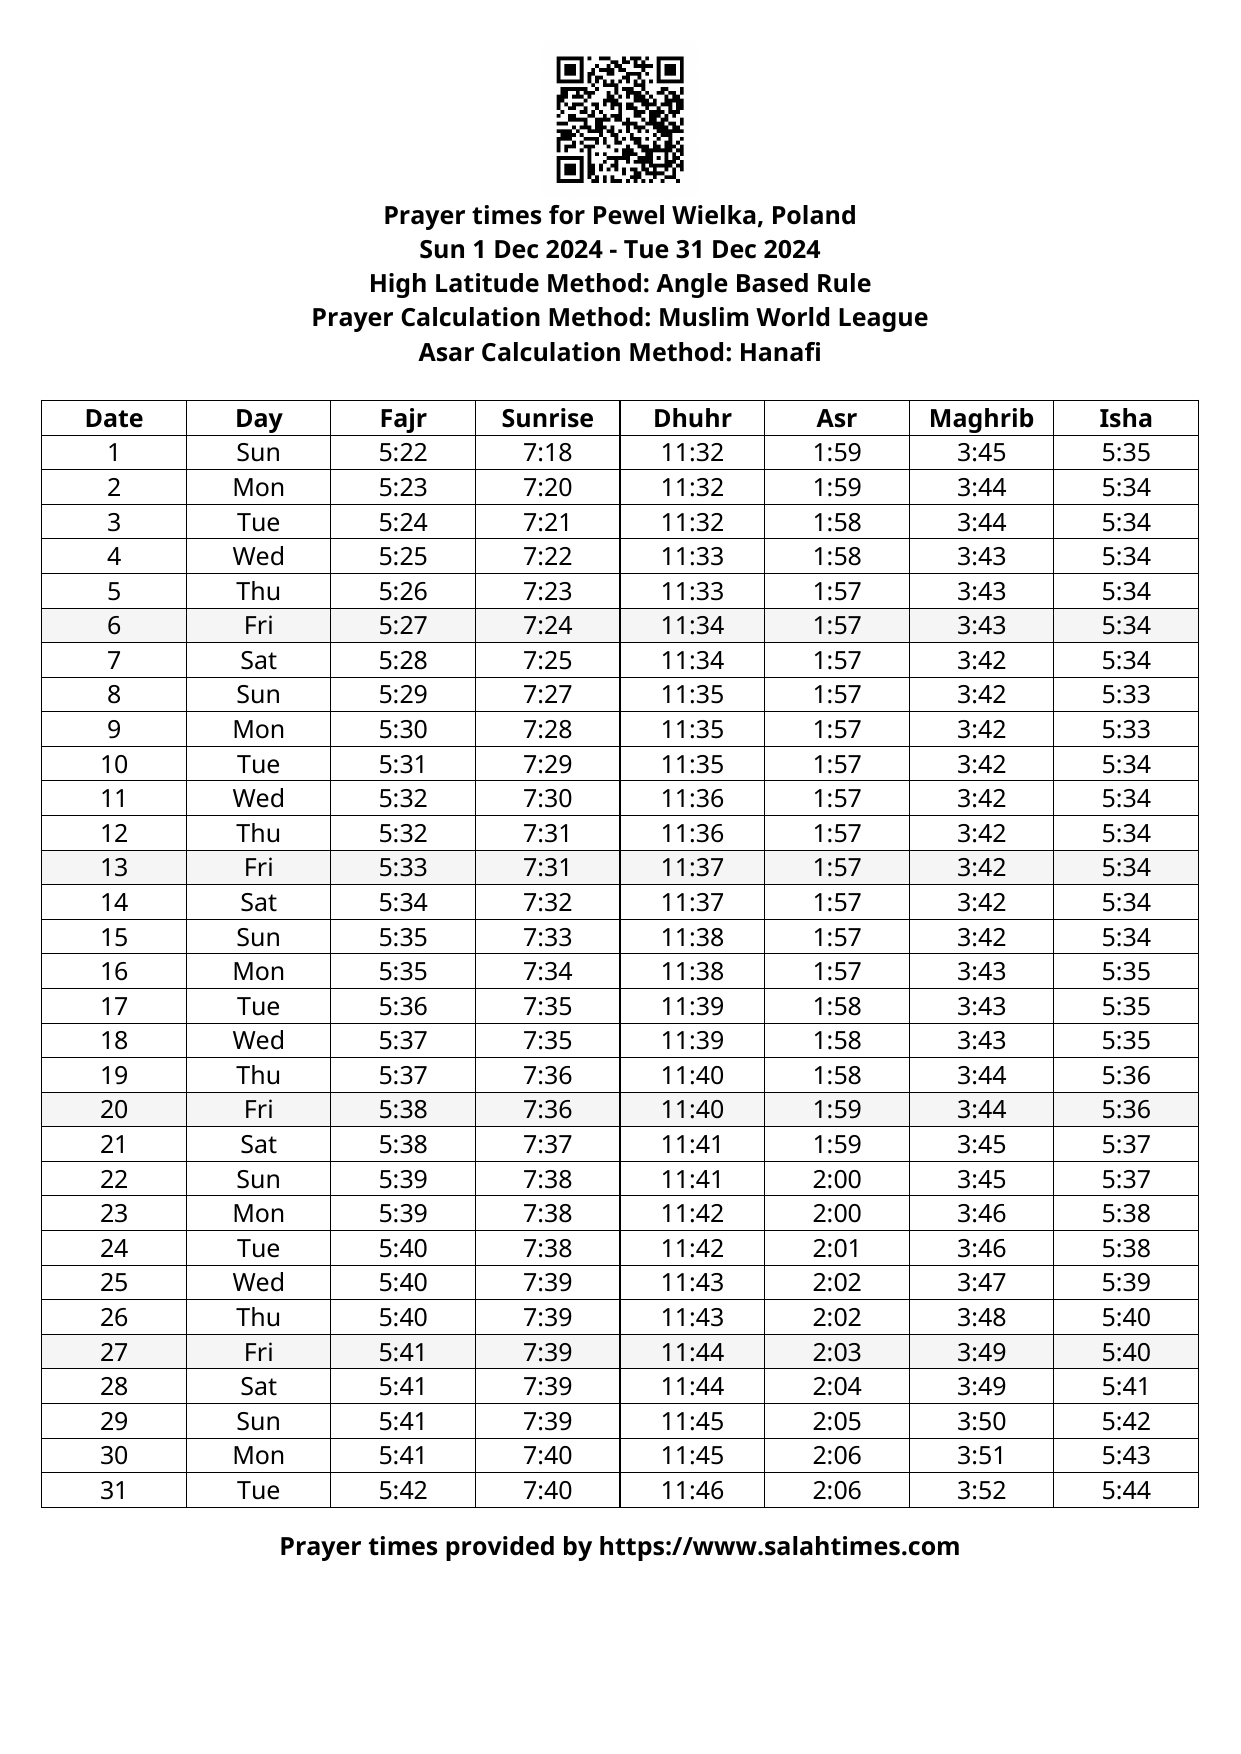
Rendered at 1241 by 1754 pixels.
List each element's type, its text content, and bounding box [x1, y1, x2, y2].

table_cell 4 [42, 539, 186, 573]
table_cell 7:39 [476, 1404, 619, 1437]
table_cell 5:34 [1054, 920, 1198, 953]
table_cell 5:38 [1054, 1231, 1198, 1264]
table_cell 5:44 [1054, 1473, 1198, 1507]
table_cell 7:36 [476, 1058, 619, 1092]
table_cell Sun [187, 436, 330, 469]
table_cell 7:39 [476, 1335, 619, 1368]
table_cell 1:58 [765, 1024, 909, 1057]
table_cell 3:42 [910, 712, 1053, 746]
table_cell 5:36 [1054, 1058, 1198, 1092]
table_header Isha [1054, 401, 1198, 434]
table_cell 7:25 [476, 643, 619, 677]
table_cell Tue [187, 1473, 330, 1507]
table_cell Wed [187, 1024, 330, 1057]
table_cell 3:43 [910, 1024, 1053, 1057]
table_cell 5:40 [331, 1266, 475, 1299]
table_cell 1:58 [765, 539, 909, 573]
table_cell 23 [42, 1196, 186, 1230]
table_cell Sat [187, 885, 330, 919]
table_cell 5:36 [331, 989, 475, 1022]
text Prayer times provided by https://www.salahtimes.com [42, 1528, 1198, 1563]
table_cell 7:21 [476, 505, 619, 538]
table_cell 5:39 [1054, 1266, 1198, 1299]
table_cell 1:57 [765, 920, 909, 953]
table_cell 11:36 [621, 816, 764, 849]
table_cell Thu [187, 1300, 330, 1334]
table_cell 26 [42, 1300, 186, 1334]
table_cell 5:24 [331, 505, 475, 538]
table_cell 5:37 [1054, 1162, 1198, 1195]
table_cell Fri [187, 851, 330, 884]
table_cell Wed [187, 781, 330, 815]
table_cell 2 [42, 470, 186, 504]
table_cell 5:43 [1054, 1439, 1198, 1472]
table_cell 5:26 [331, 574, 475, 607]
table_cell Fri [187, 1335, 330, 1368]
text Asar Calculation Method: Hanafi [42, 334, 1198, 368]
table_cell Sun [187, 1404, 330, 1437]
table_cell 5:32 [331, 781, 475, 815]
table_cell 5:35 [1054, 1024, 1198, 1057]
table_cell 7:37 [476, 1127, 619, 1161]
table_cell 22 [42, 1162, 186, 1195]
table_cell 18 [42, 1024, 186, 1057]
table_cell 2:00 [765, 1196, 909, 1230]
table_cell 11:38 [621, 920, 764, 953]
table_cell Mon [187, 712, 330, 746]
table_cell 5 [42, 574, 186, 607]
table_cell 5:34 [1054, 851, 1198, 884]
table_cell 3:44 [910, 1093, 1053, 1126]
table_cell 5:34 [1054, 885, 1198, 919]
text Prayer Calculation Method: Muslim World League [42, 300, 1198, 334]
table_cell Wed [187, 539, 330, 573]
table_cell Tue [187, 747, 330, 780]
table_cell 2:05 [765, 1404, 909, 1437]
table_cell 3:45 [910, 436, 1053, 469]
table_cell Sun [187, 1162, 330, 1195]
table_cell 7 [42, 643, 186, 677]
table_cell 5:33 [331, 851, 475, 884]
table_cell 5:28 [331, 643, 475, 677]
table_cell 3:47 [910, 1266, 1053, 1299]
table_cell 5:34 [1054, 781, 1198, 815]
table_cell 3:46 [910, 1231, 1053, 1264]
table_cell 1:57 [765, 747, 909, 780]
table_cell 7:40 [476, 1473, 619, 1507]
table_cell 3:50 [910, 1404, 1053, 1437]
table_cell 25 [42, 1266, 186, 1299]
table_cell 5:35 [331, 954, 475, 988]
table_cell 7:29 [476, 747, 619, 780]
table_cell 2:06 [765, 1473, 909, 1507]
table_cell 24 [42, 1231, 186, 1264]
table_cell 2:02 [765, 1300, 909, 1334]
table_cell Mon [187, 1196, 330, 1230]
table_cell 7:31 [476, 851, 619, 884]
table_cell 5:31 [331, 747, 475, 780]
table_cell Mon [187, 954, 330, 988]
table_cell 5:34 [1054, 747, 1198, 780]
table_cell 2:04 [765, 1369, 909, 1403]
table_cell 5:40 [331, 1231, 475, 1264]
table_cell 11:40 [621, 1093, 764, 1126]
table_cell 5:41 [331, 1404, 475, 1437]
table_cell 7:33 [476, 920, 619, 953]
table_cell 5:35 [1054, 989, 1198, 1022]
table_cell 5:34 [1054, 643, 1198, 677]
table_cell 2:03 [765, 1335, 909, 1368]
table_cell 1:57 [765, 954, 909, 988]
table_cell 2:00 [765, 1162, 909, 1195]
table_cell 5:30 [331, 712, 475, 746]
table_cell 5:34 [1054, 539, 1198, 573]
table_cell 3:48 [910, 1300, 1053, 1334]
table_cell 28 [42, 1369, 186, 1403]
table_cell 31 [42, 1473, 186, 1507]
table_cell 11:40 [621, 1058, 764, 1092]
table_cell 5:34 [1054, 574, 1198, 607]
table_cell 9 [42, 712, 186, 746]
table_cell 7:35 [476, 989, 619, 1022]
table_cell 11:43 [621, 1300, 764, 1334]
table_cell 17 [42, 989, 186, 1022]
table_cell 1:58 [765, 1058, 909, 1092]
table_cell Sat [187, 1369, 330, 1403]
table_cell 3:42 [910, 747, 1053, 780]
table_cell 11:33 [621, 539, 764, 573]
table_cell 11:34 [621, 643, 764, 677]
table_cell 3:42 [910, 885, 1053, 919]
table_cell 7:28 [476, 712, 619, 746]
table_cell 13 [42, 851, 186, 884]
table_cell 3:42 [910, 851, 1053, 884]
table_cell 1:57 [765, 851, 909, 884]
table_cell 11:38 [621, 954, 764, 988]
table_cell 3:43 [910, 954, 1053, 988]
table_cell 11:44 [621, 1369, 764, 1403]
table_cell 3:45 [910, 1162, 1053, 1195]
table_header Sunrise [476, 401, 619, 434]
table_cell 5:34 [1054, 609, 1198, 642]
table_cell 7:31 [476, 816, 619, 849]
table_cell 7:23 [476, 574, 619, 607]
table_cell 5:33 [1054, 678, 1198, 711]
table_header Maghrib [910, 401, 1053, 434]
table_cell 11:32 [621, 436, 764, 469]
table_cell 1:57 [765, 816, 909, 849]
table_cell 5:41 [331, 1335, 475, 1368]
table_cell 5:42 [331, 1473, 475, 1507]
table_cell 7:22 [476, 539, 619, 573]
table_cell 5:34 [1054, 470, 1198, 504]
table_cell 3:49 [910, 1369, 1053, 1403]
table_cell 21 [42, 1127, 186, 1161]
table_cell 5:38 [331, 1127, 475, 1161]
table_header Date [42, 401, 186, 434]
table_cell 3:45 [910, 1127, 1053, 1161]
table_cell 3:52 [910, 1473, 1053, 1507]
table_cell 5:37 [331, 1058, 475, 1092]
table_cell 11:45 [621, 1439, 764, 1472]
table_cell 11:42 [621, 1231, 764, 1264]
table_cell 5:35 [1054, 954, 1198, 988]
table_cell 5:38 [331, 1093, 475, 1126]
table_cell Thu [187, 816, 330, 849]
table_cell 3:42 [910, 816, 1053, 849]
table_cell Tue [187, 989, 330, 1022]
table_cell 3:42 [910, 781, 1053, 815]
table_cell 2:01 [765, 1231, 909, 1264]
table_cell 5:41 [331, 1439, 475, 1472]
table_cell 7:38 [476, 1196, 619, 1230]
table_cell 6 [42, 609, 186, 642]
table_cell Sat [187, 643, 330, 677]
table_cell 5:40 [331, 1300, 475, 1334]
table_cell 7:24 [476, 609, 619, 642]
table_cell 1:57 [765, 885, 909, 919]
table_cell 1:57 [765, 678, 909, 711]
table_cell Thu [187, 574, 330, 607]
text Sun 1 Dec 2024 - Tue 31 Dec 2024 [42, 232, 1198, 266]
table_cell 29 [42, 1404, 186, 1437]
table_cell 5:34 [1054, 505, 1198, 538]
table_cell 14 [42, 885, 186, 919]
table_cell 5:32 [331, 816, 475, 849]
table_cell 7:30 [476, 781, 619, 815]
table_cell 11:39 [621, 989, 764, 1022]
table_cell 5:34 [1054, 816, 1198, 849]
table_cell 5:41 [1054, 1369, 1198, 1403]
table_cell 5:35 [331, 920, 475, 953]
table_cell 5:37 [1054, 1127, 1198, 1161]
table_cell 3:51 [910, 1439, 1053, 1472]
table_cell 7:34 [476, 954, 619, 988]
table_cell 1:59 [765, 1127, 909, 1161]
table_cell 5:40 [1054, 1300, 1198, 1334]
table_cell 7:27 [476, 678, 619, 711]
table_cell 15 [42, 920, 186, 953]
table_cell 3:49 [910, 1335, 1053, 1368]
table_cell Mon [187, 1439, 330, 1472]
table_cell Sun [187, 678, 330, 711]
table_cell 3:44 [910, 505, 1053, 538]
table_cell 11:43 [621, 1266, 764, 1299]
table_cell 11:41 [621, 1162, 764, 1195]
table_cell 7:35 [476, 1024, 619, 1057]
table_cell 5:25 [331, 539, 475, 573]
table_cell 1:59 [765, 1093, 909, 1126]
table_cell 5:37 [331, 1024, 475, 1057]
table_cell 3:42 [910, 643, 1053, 677]
table_cell 3:46 [910, 1196, 1053, 1230]
table_cell 5:42 [1054, 1404, 1198, 1437]
table_cell 2:06 [765, 1439, 909, 1472]
table_cell 11:32 [621, 505, 764, 538]
table_cell 7:38 [476, 1162, 619, 1195]
table_cell 11:33 [621, 574, 764, 607]
table_cell 1:57 [765, 574, 909, 607]
table_cell 1 [42, 436, 186, 469]
table_cell 30 [42, 1439, 186, 1472]
table_cell 11:37 [621, 885, 764, 919]
table_cell 1:59 [765, 470, 909, 504]
table_cell Sat [187, 1127, 330, 1161]
table_cell 11:45 [621, 1404, 764, 1437]
table_cell 5:38 [1054, 1196, 1198, 1230]
table_cell 11:34 [621, 609, 764, 642]
table_cell 5:39 [331, 1196, 475, 1230]
table_cell 7:39 [476, 1300, 619, 1334]
table_cell 11:39 [621, 1024, 764, 1057]
table_cell 1:57 [765, 609, 909, 642]
table_cell 3:43 [910, 574, 1053, 607]
table_cell 5:23 [331, 470, 475, 504]
table_cell 7:18 [476, 436, 619, 469]
table_cell 1:57 [765, 643, 909, 677]
table_cell 11:37 [621, 851, 764, 884]
table_cell 11:44 [621, 1335, 764, 1368]
table_cell 3:43 [910, 989, 1053, 1022]
table_cell 11:36 [621, 781, 764, 815]
table_cell 11:42 [621, 1196, 764, 1230]
table_cell Thu [187, 1058, 330, 1092]
table_cell 20 [42, 1093, 186, 1126]
table_cell 5:33 [1054, 712, 1198, 746]
table_cell 11:35 [621, 678, 764, 711]
table_cell Fri [187, 1093, 330, 1126]
table_cell 5:39 [331, 1162, 475, 1195]
table_cell 12 [42, 816, 186, 849]
table_cell 19 [42, 1058, 186, 1092]
table_cell Mon [187, 470, 330, 504]
table_cell 3:44 [910, 1058, 1053, 1092]
table_cell 7:38 [476, 1231, 619, 1264]
table_cell 3:44 [910, 470, 1053, 504]
table_cell 11 [42, 781, 186, 815]
table_cell 1:58 [765, 989, 909, 1022]
table_cell 1:57 [765, 781, 909, 815]
table_cell 11:46 [621, 1473, 764, 1507]
table_header Fajr [331, 401, 475, 434]
table_cell 8 [42, 678, 186, 711]
table_cell 5:29 [331, 678, 475, 711]
table_cell 27 [42, 1335, 186, 1368]
table_cell 5:22 [331, 436, 475, 469]
table_cell 1:59 [765, 436, 909, 469]
table_cell 7:32 [476, 885, 619, 919]
table_cell 5:36 [1054, 1093, 1198, 1126]
table_cell 5:40 [1054, 1335, 1198, 1368]
table_cell 1:58 [765, 505, 909, 538]
table_cell Tue [187, 1231, 330, 1264]
table_cell Sun [187, 920, 330, 953]
table_cell 3:43 [910, 609, 1053, 642]
table_cell 11:41 [621, 1127, 764, 1161]
text High Latitude Method: Angle Based Rule [42, 266, 1198, 300]
table_cell 5:35 [1054, 436, 1198, 469]
table_cell Wed [187, 1266, 330, 1299]
table_cell 7:40 [476, 1439, 619, 1472]
table_cell 7:39 [476, 1266, 619, 1299]
table_cell 1:57 [765, 712, 909, 746]
table_cell 16 [42, 954, 186, 988]
table_cell 3:42 [910, 920, 1053, 953]
table_cell 5:27 [331, 609, 475, 642]
table_cell 5:34 [331, 885, 475, 919]
table_cell 11:32 [621, 470, 764, 504]
picture [542, 41, 699, 198]
table_cell 5:41 [331, 1369, 475, 1403]
table_header Dhuhr [621, 401, 764, 434]
table_cell Tue [187, 505, 330, 538]
table_cell 3 [42, 505, 186, 538]
table_header Asr [765, 401, 909, 434]
table_cell 7:36 [476, 1093, 619, 1126]
table_cell 7:20 [476, 470, 619, 504]
text Prayer times for Pewel Wielka, Poland [42, 198, 1198, 232]
table_cell 3:43 [910, 539, 1053, 573]
table_cell 11:35 [621, 712, 764, 746]
table_cell 7:39 [476, 1369, 619, 1403]
table_header Day [187, 401, 330, 434]
table_cell 10 [42, 747, 186, 780]
table_cell 3:42 [910, 678, 1053, 711]
table_cell 2:02 [765, 1266, 909, 1299]
table_cell 11:35 [621, 747, 764, 780]
table_cell Fri [187, 609, 330, 642]
